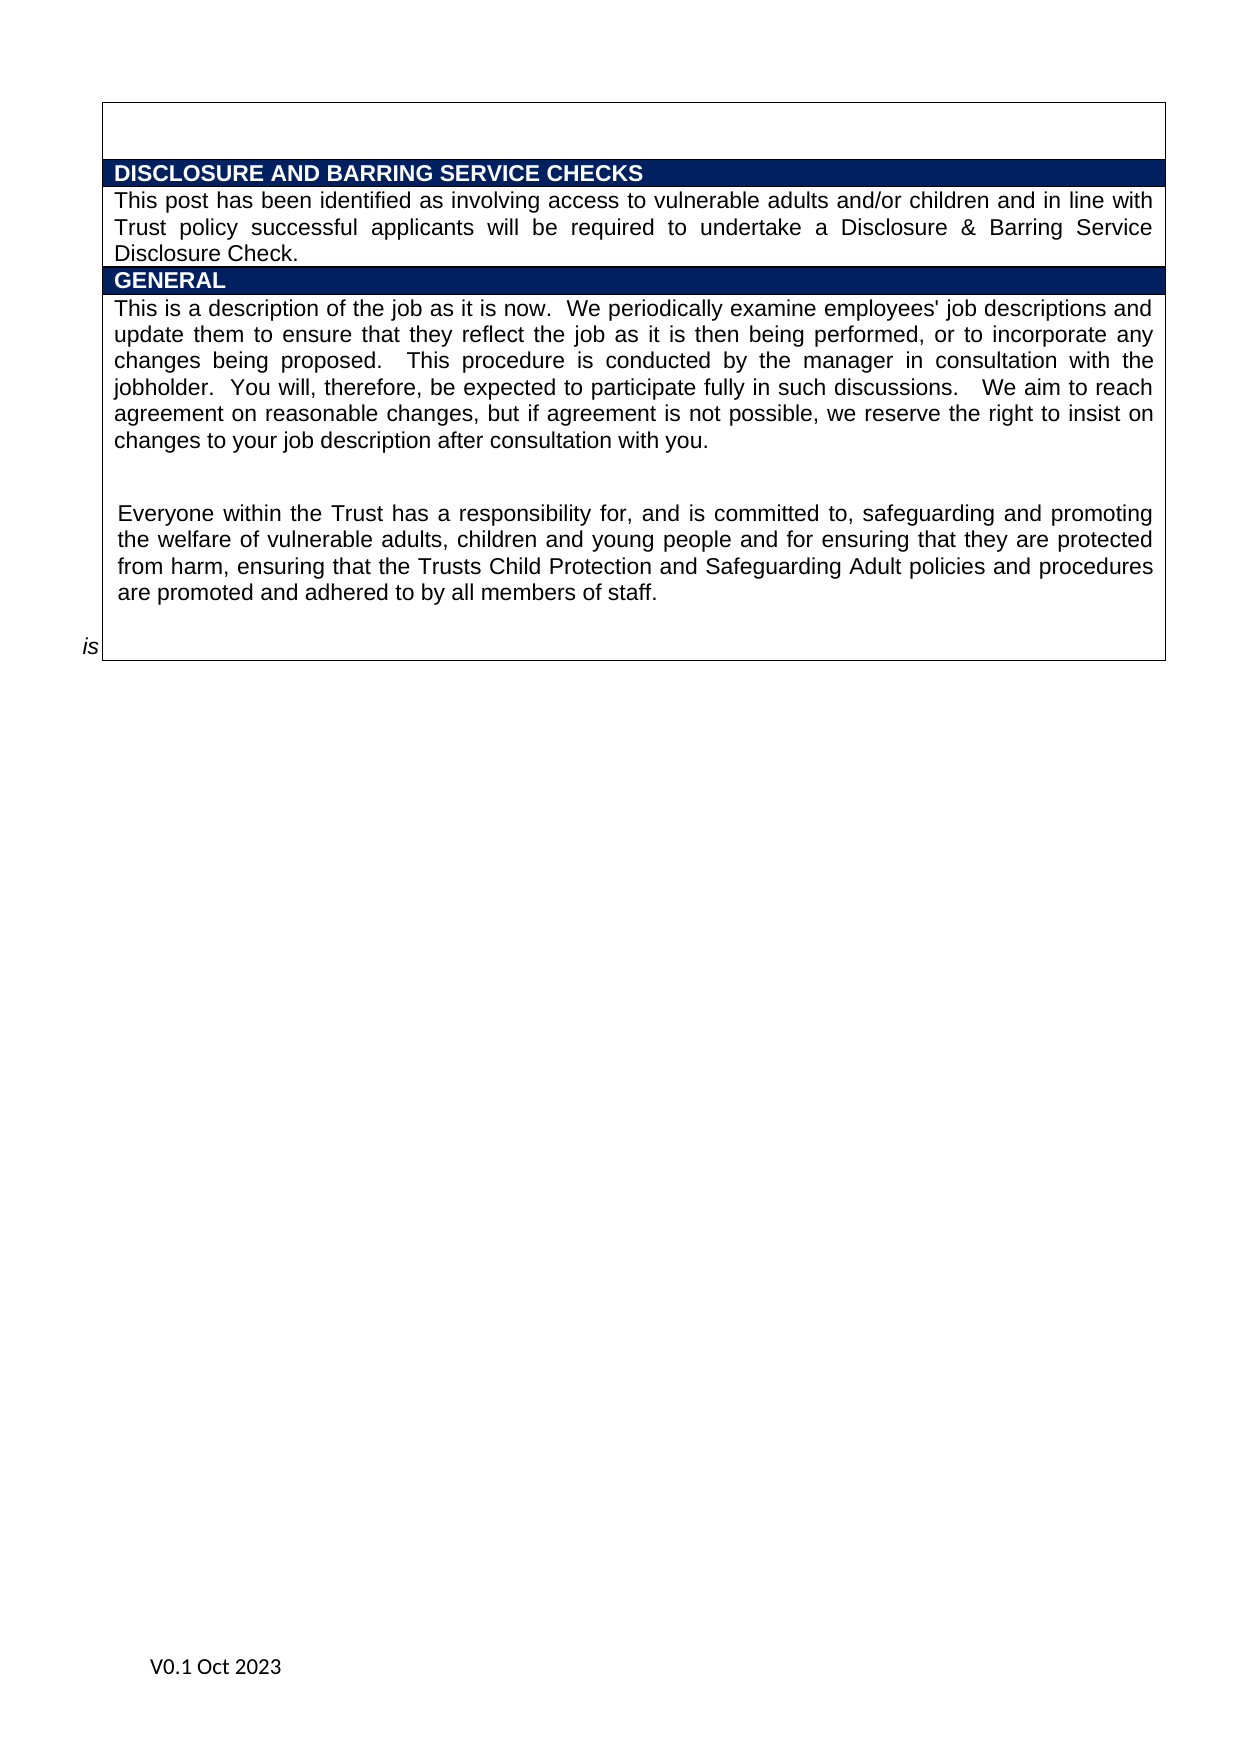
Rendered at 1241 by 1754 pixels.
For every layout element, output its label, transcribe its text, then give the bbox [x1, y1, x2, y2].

table_cell GENERAL [103, 268, 1165, 294]
table_cell DISCLOSURE AND BARRING SERVICE CHECKS [103, 160, 1165, 186]
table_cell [103, 103, 1165, 159]
table_cell This is a description of the job as it is now. We periodically examine employees' job descriptions and update them to ensure that they reflect the job as it is then being performed, or to incorporate any changes being proposed. This procedure is conducted by the manager in consultation with the jobholder. You will, therefore, be expected to participate fully in such discussions. We aim to reach agreement on reasonable changes, but if agreement is not possible, we reserve the right to insist on changes to your job description after consultation with you. Everyone within the Trust has a responsibility for, and is committed to, safeguarding and promoting the welfare of vulnerable adults, children and young people and for ensuring that they are protected from harm, ensuring that the Trusts Child Protection and Safeguarding Adult policies and procedures are promoted and adhered to by all members of staff. This is [103, 295, 1165, 660]
table_cell This post has been identified as involving access to vulnerable adults and/or children and in line with Trust policy successful applicants will be required to undertake a Disclosure & Barring Service Disclosure Check. [103, 187, 1165, 266]
